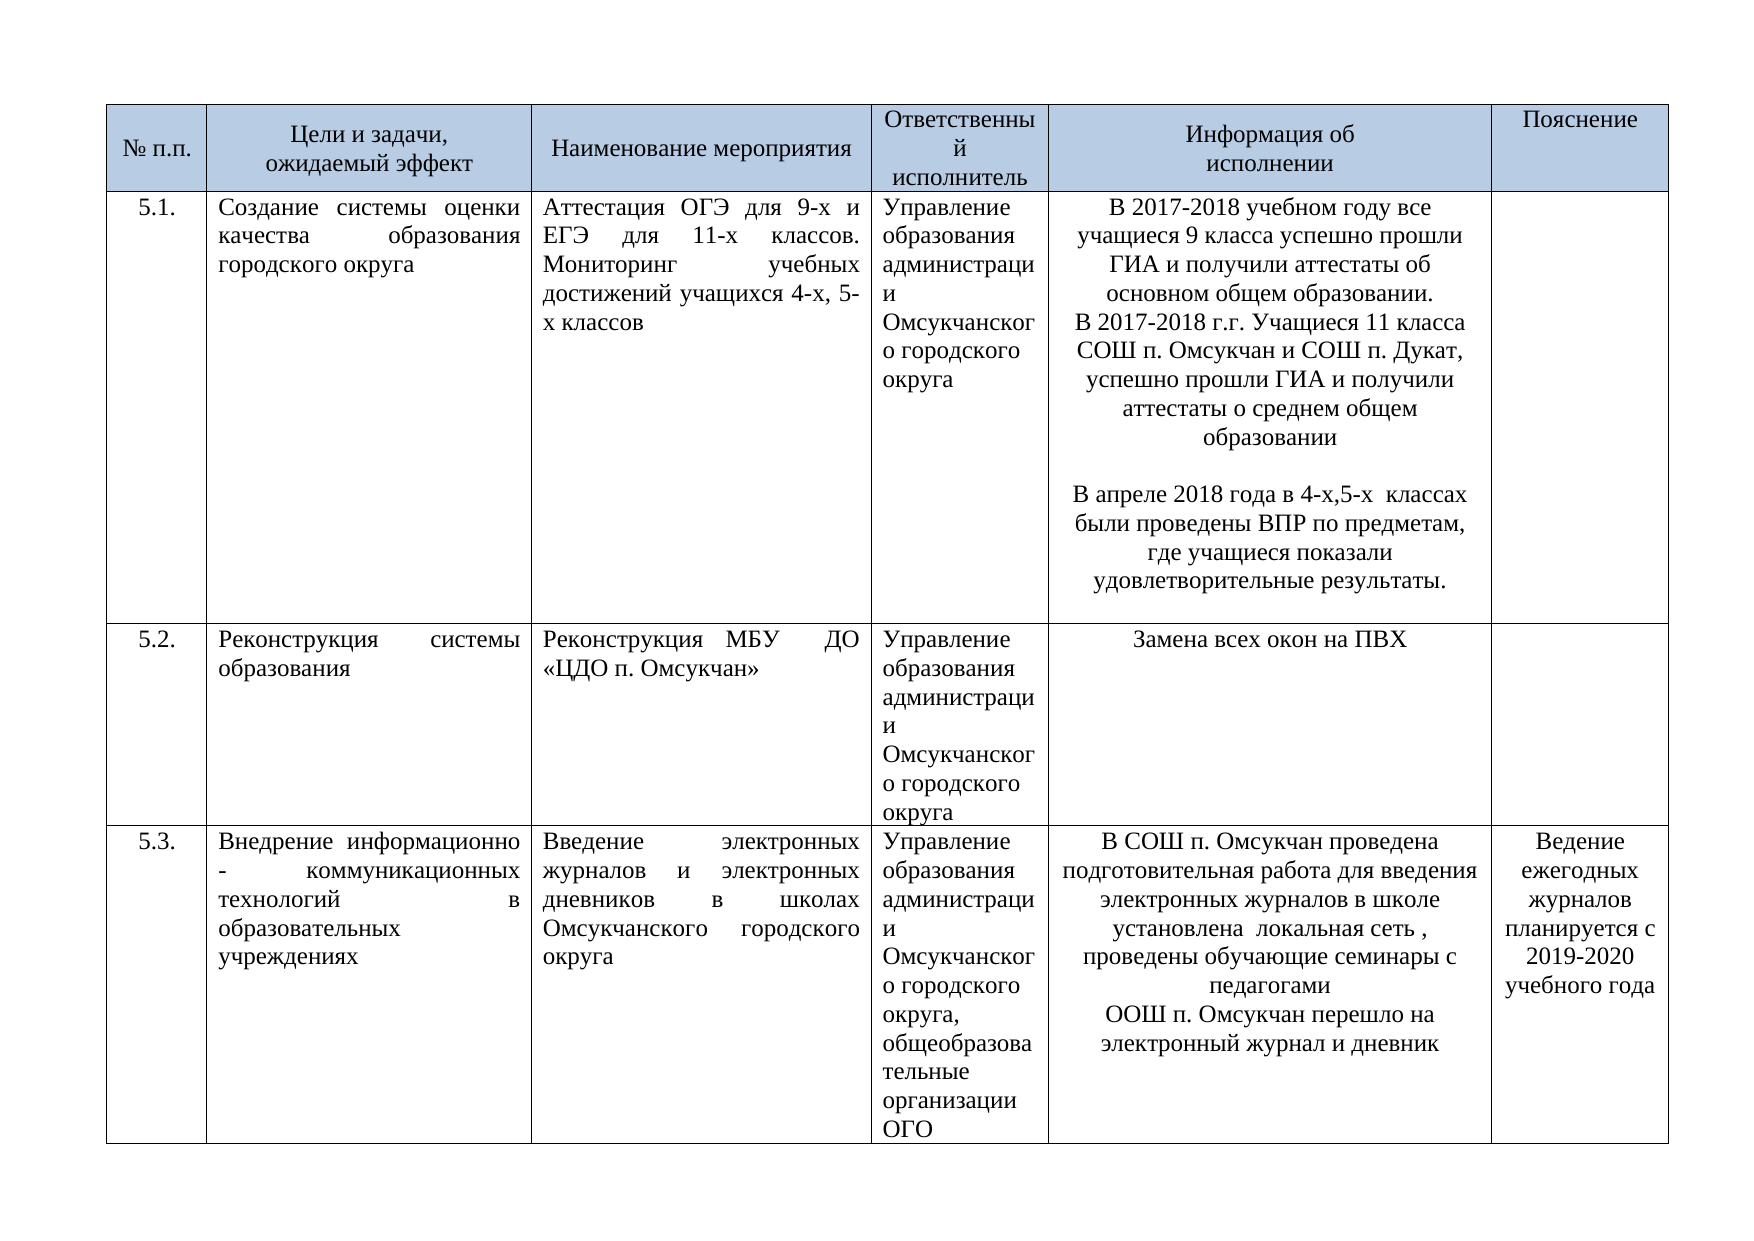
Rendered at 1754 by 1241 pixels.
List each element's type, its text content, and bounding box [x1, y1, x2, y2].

table_cell Создание системы оценки качества образования городского округа [207, 192, 531, 623]
table_cell 5.2. [107, 624, 206, 825]
table_header Цели и задачи, ожидаемый эффект [207, 105, 531, 191]
table_header Пояснение [1492, 105, 1668, 191]
table_header Наименование мероприятия [532, 105, 871, 191]
table_cell Управление образования администрации Омсукчанского городского округа [872, 192, 1048, 623]
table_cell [872, 826, 1048, 1143]
table_cell 5.1. [107, 192, 206, 623]
table_cell [1492, 192, 1668, 623]
table_cell В 2017-2018 учебном году все учащиеся 9 класса успешно прошли ГИА и получили аттестаты об основном общем образовании. В 2017-2018 г.г. Учащиеся 11 класса СОШ п. Омсукчан и СОШ п. Дукат, успешно прошли ГИА и получили аттестаты о среднем общем образовании В апреле 2018 года в 4-х,5-х классах были проведены ВПР по предметам, где учащиеся показали удовлетворительные результаты. [1049, 192, 1491, 623]
table_cell [1492, 624, 1668, 825]
table_cell Замена всех окон на ПВХ [1049, 624, 1491, 825]
table_header Информация об исполнении [1049, 105, 1491, 191]
table_cell Внедрение информационно - коммуникационных технологий в образовательных учреждениях [207, 826, 531, 1143]
table_cell Реконструкция МБУ ДО «ЦДО п. Омсукчан» [532, 624, 871, 825]
table_header Ответственный исполнитель [872, 105, 1048, 191]
table_cell В СОШ п. Омсукчан проведена подготовительная работа для введения электронных журналов в школе установлена локальная сеть , проведены обучающие семинары с педагогами ООШ п. Омсукчан перешло на электронный журнал и дневник [1049, 826, 1491, 1143]
table_cell Реконструкция системы образования [207, 624, 531, 825]
table_cell Управление образования администрации Омсукчанского городского округа [872, 624, 1048, 825]
table_cell Ведение ежегодных журналов планируется с 2019-2020 учебного года [1492, 826, 1668, 1143]
table_header № п.п. [107, 105, 206, 191]
table_cell Введение электронных журналов и электронных дневников в школах Омсукчанского городского округа [532, 826, 871, 1143]
table_cell Аттестация ОГЭ для 9-х и ЕГЭ для 11-х классов. Мониторинг учебных достижений учащихся 4-х, 5-х классов [532, 192, 871, 623]
table_cell 5.3. [107, 826, 206, 1143]
